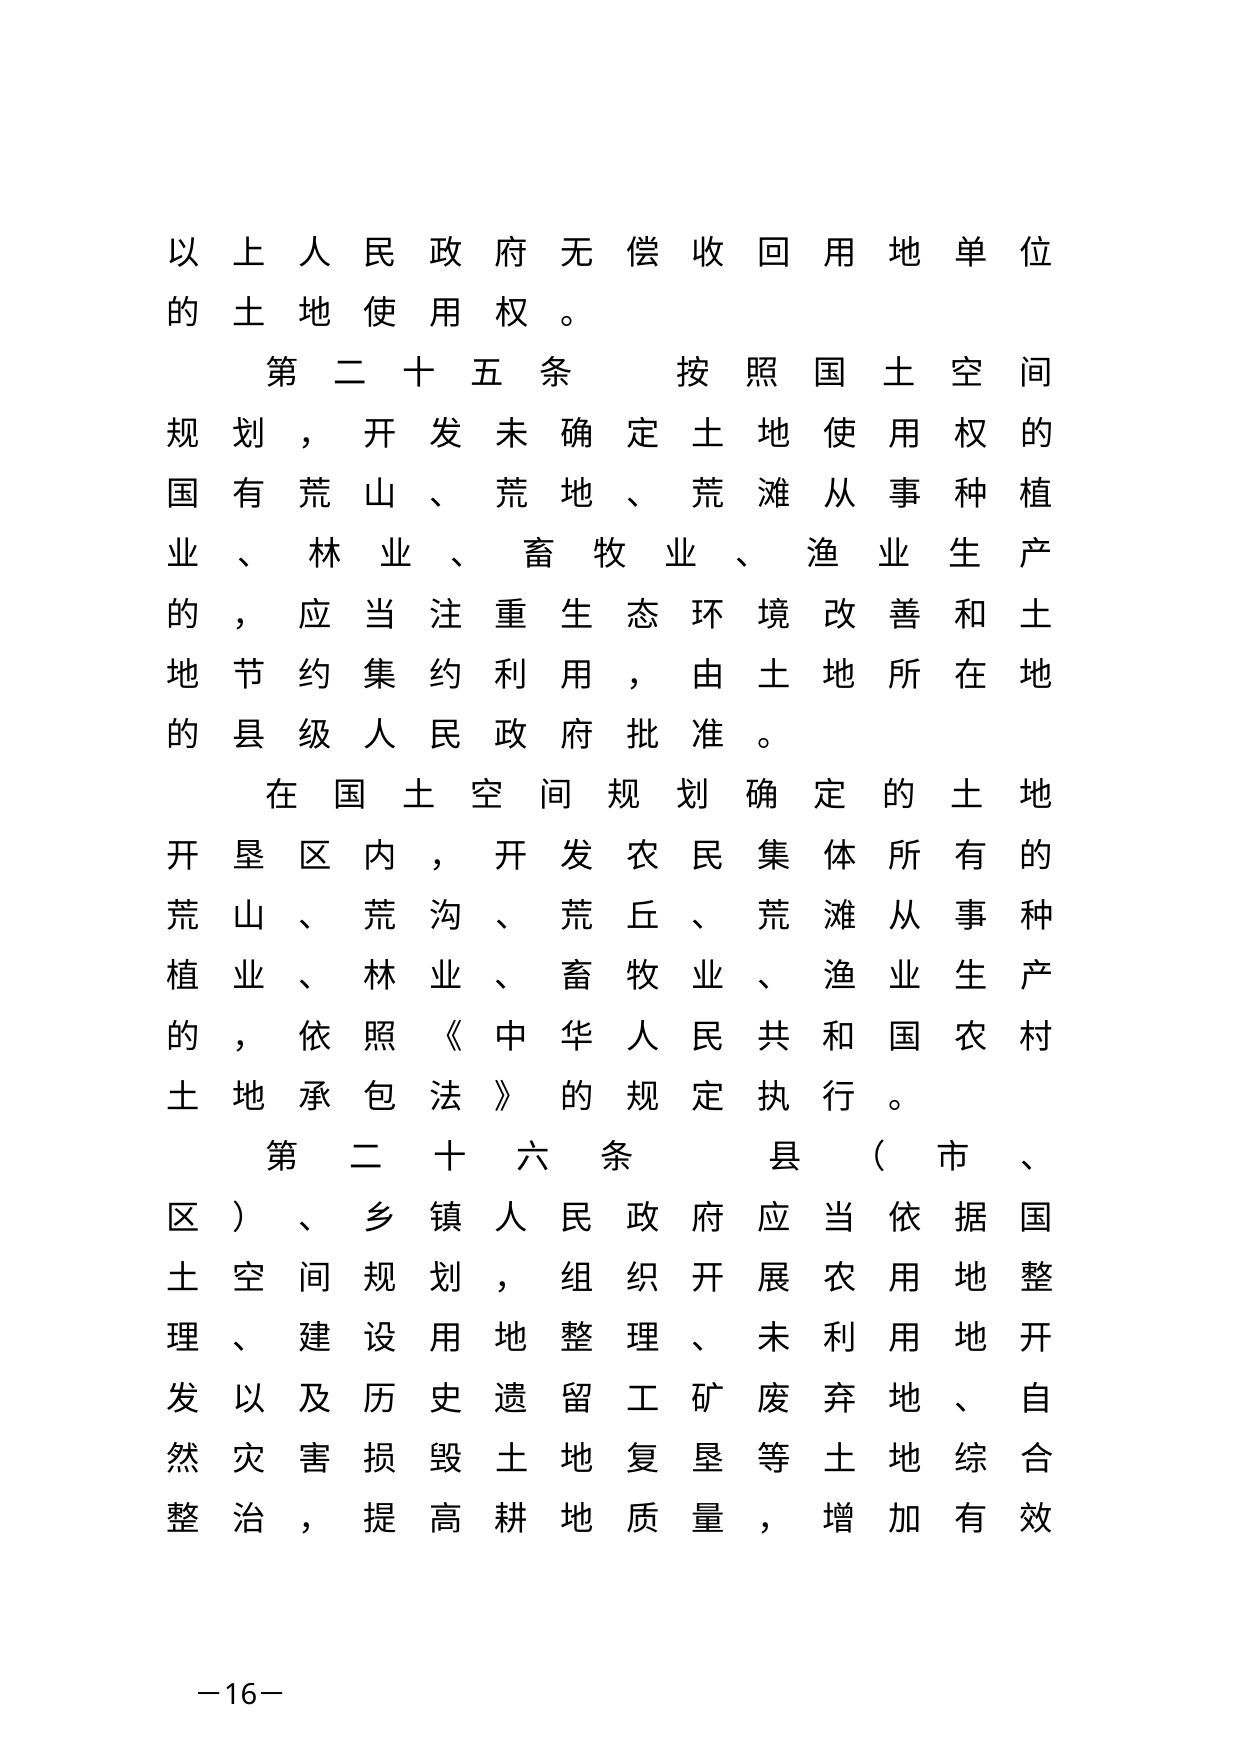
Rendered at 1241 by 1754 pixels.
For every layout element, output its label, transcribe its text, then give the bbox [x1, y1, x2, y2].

text 在国土空间规划确定的土地开垦区内，开发农民集体所有的荒山、荒沟、荒丘、荒滩从事种植业、林业、畜牧业、渔业生产的，依照《中华人民共和国农村土地承包法》的规定执行。 [167, 762, 1085, 1124]
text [167, 1124, 1085, 1546]
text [167, 219, 1085, 340]
text 第二十五条 按照国土空间规划，开发未确定土地使用权的国有荒山、荒地、荒滩从事种植业、林业、畜牧业、渔业生产的，应当注重生态环境改善和土地节约集约利用，由土地所在地的县级人民政府批准。 [167, 340, 1085, 762]
